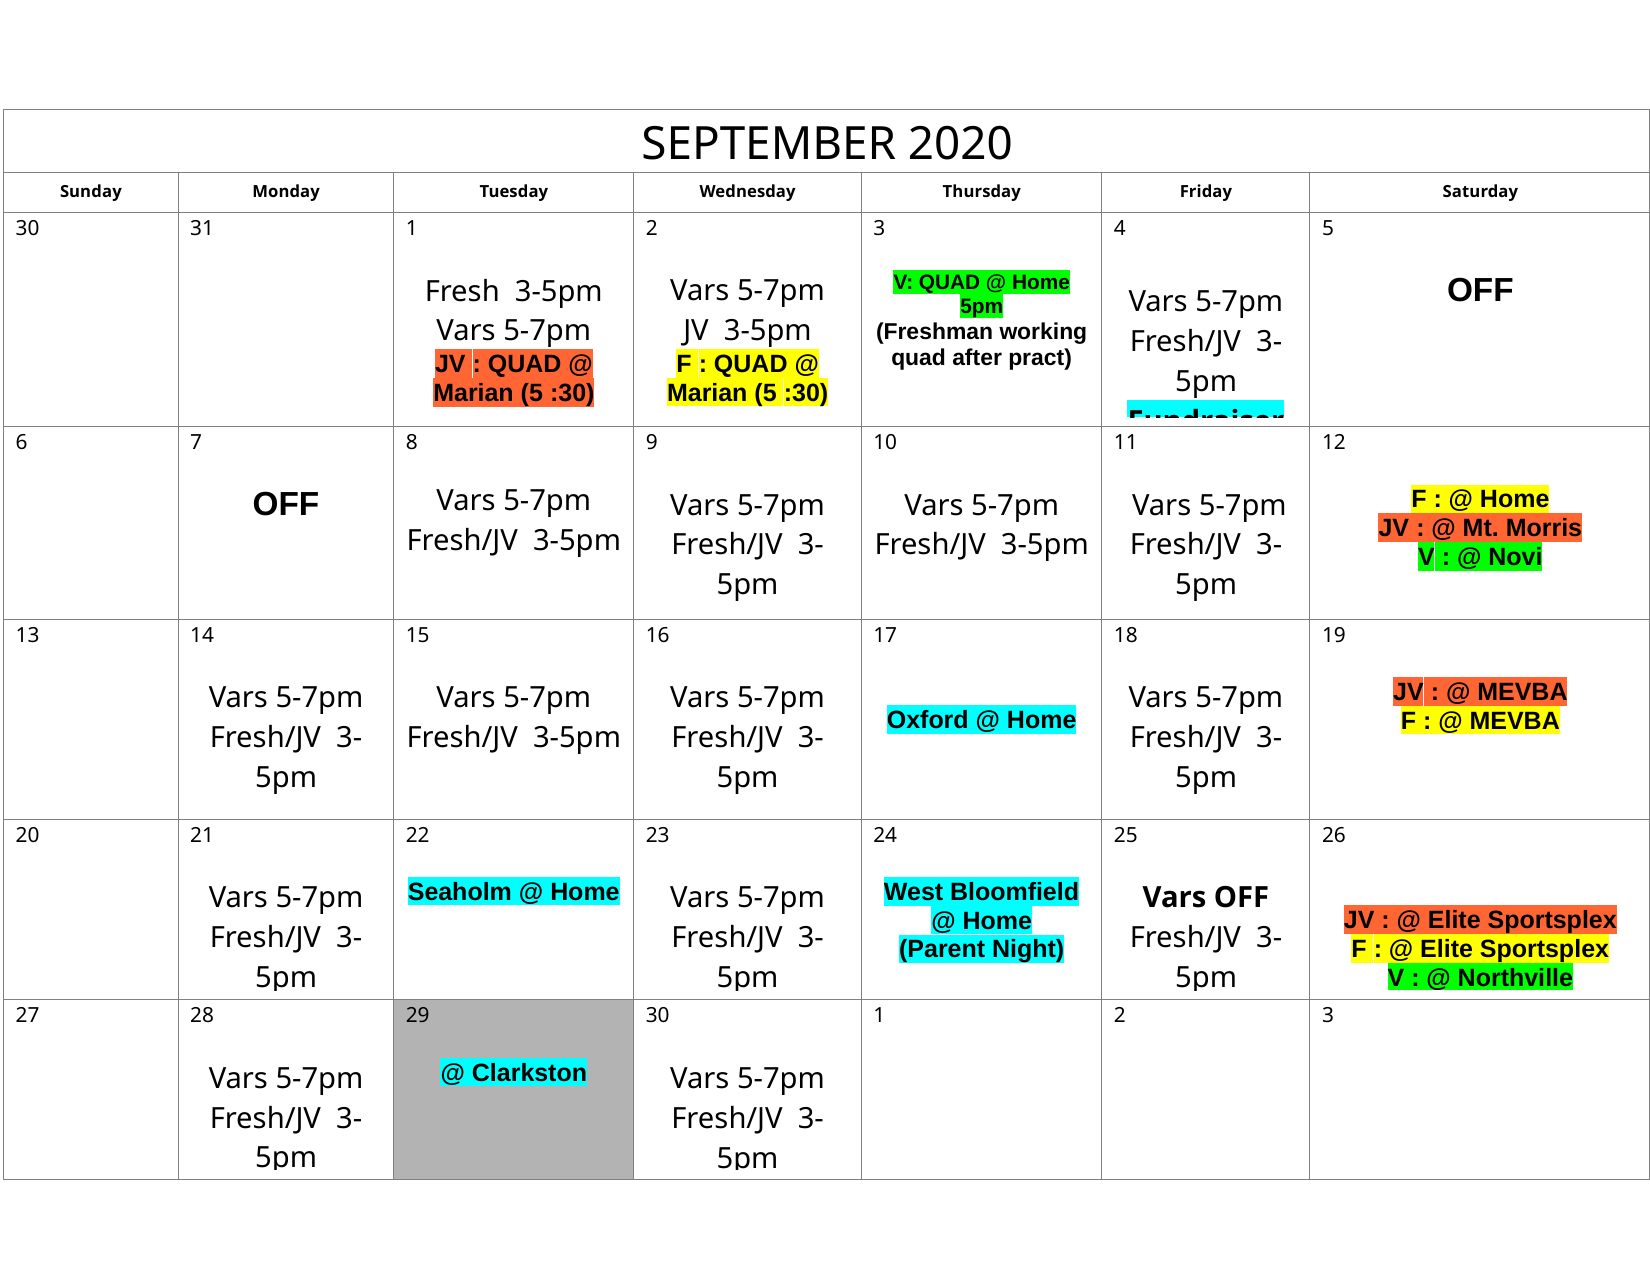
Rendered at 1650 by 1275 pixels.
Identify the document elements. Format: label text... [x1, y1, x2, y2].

table_cell 1 [862, 1000, 1101, 1179]
table_cell 15 Vars 5-7pm Fresh/JV 3-5pm [394, 620, 633, 819]
table_cell 2 Vars 5-7pm JV 3-5pm F : QUAD @ Marian (5 :30) [634, 213, 861, 426]
table_cell 5 OFF [1310, 213, 1649, 426]
table_cell Monday [179, 173, 393, 212]
table_cell 28 Vars 5-7pm Fresh/JV 3-5pm [179, 1000, 393, 1179]
table_cell 22 Seaholm @ Home [394, 820, 633, 999]
table_cell Wednesday [634, 173, 861, 212]
table_cell 8 Vars 5-7pm Fresh/JV 3-5pm [394, 427, 633, 619]
table_cell 14 Vars 5-7pm Fresh/JV 3-5pm [179, 620, 393, 819]
table_cell 21 Vars 5-7pm Fresh/JV 3-5pm [179, 820, 393, 999]
table_cell Saturday [1310, 173, 1649, 212]
table_cell 4 Vars 5-7pm Fresh/JV 3-5pm Fundraiser turn-in [1102, 213, 1309, 426]
table_cell Tuesday [394, 173, 633, 212]
table_cell 3 V: QUAD @ Home 5pm (Freshman working quad after pract) [862, 213, 1101, 426]
table_cell 30 Vars 5-7pm Fresh/JV 3-5pm [634, 1000, 861, 1179]
table_cell 20 [4, 820, 178, 999]
table_cell 16 Vars 5-7pm Fresh/JV 3-5pm [634, 620, 861, 819]
table_cell 1 Fresh 3-5pm Vars 5-7pm JV : QUAD @ Marian (5 :30) [394, 213, 633, 426]
table_cell 3 [1310, 1000, 1649, 1179]
table_cell Sunday [4, 173, 178, 212]
table_cell Thursday [862, 173, 1101, 212]
table_cell 7 OFF [179, 427, 393, 619]
table_cell 10 Vars 5-7pm Fresh/JV 3-5pm [862, 427, 1101, 619]
table_cell 27 [4, 1000, 178, 1179]
table_cell 17 Oxford @ Home [862, 620, 1101, 819]
table_cell Friday [1102, 173, 1309, 212]
table_cell 19 JV : @ MEVBA F : @ MEVBA [1310, 620, 1649, 819]
table_cell 11 Vars 5-7pm Fresh/JV 3-5pm [1102, 427, 1309, 619]
table_cell 6 [4, 427, 178, 619]
table_cell 29 @ Clarkston [394, 1000, 633, 1179]
table_cell 23 Vars 5-7pm Fresh/JV 3-5pm [634, 820, 861, 999]
table_cell 2 [1102, 1000, 1309, 1179]
table_cell 13 [4, 620, 178, 819]
table_cell 24 West Bloomfield @ Home (Parent Night) [862, 820, 1101, 999]
table_cell 9 Vars 5-7pm Fresh/JV 3-5pm [634, 427, 861, 619]
table_cell 30 [4, 213, 178, 426]
table_cell 26 JV : @ Elite Sportsplex F : @ Elite Sportsplex V : @ Northville [1310, 820, 1649, 999]
table_cell 31 [179, 213, 393, 426]
table_cell 25 Vars OFF Fresh/JV 3-5pm [1102, 820, 1309, 999]
table_cell 18 Vars 5-7pm Fresh/JV 3-5pm [1102, 620, 1309, 819]
table_header SEPTEMBER 2020 [4, 110, 1649, 172]
table_cell 12 F : @ Home JV : @ Mt. Morris V : @ Novi [1310, 427, 1649, 619]
